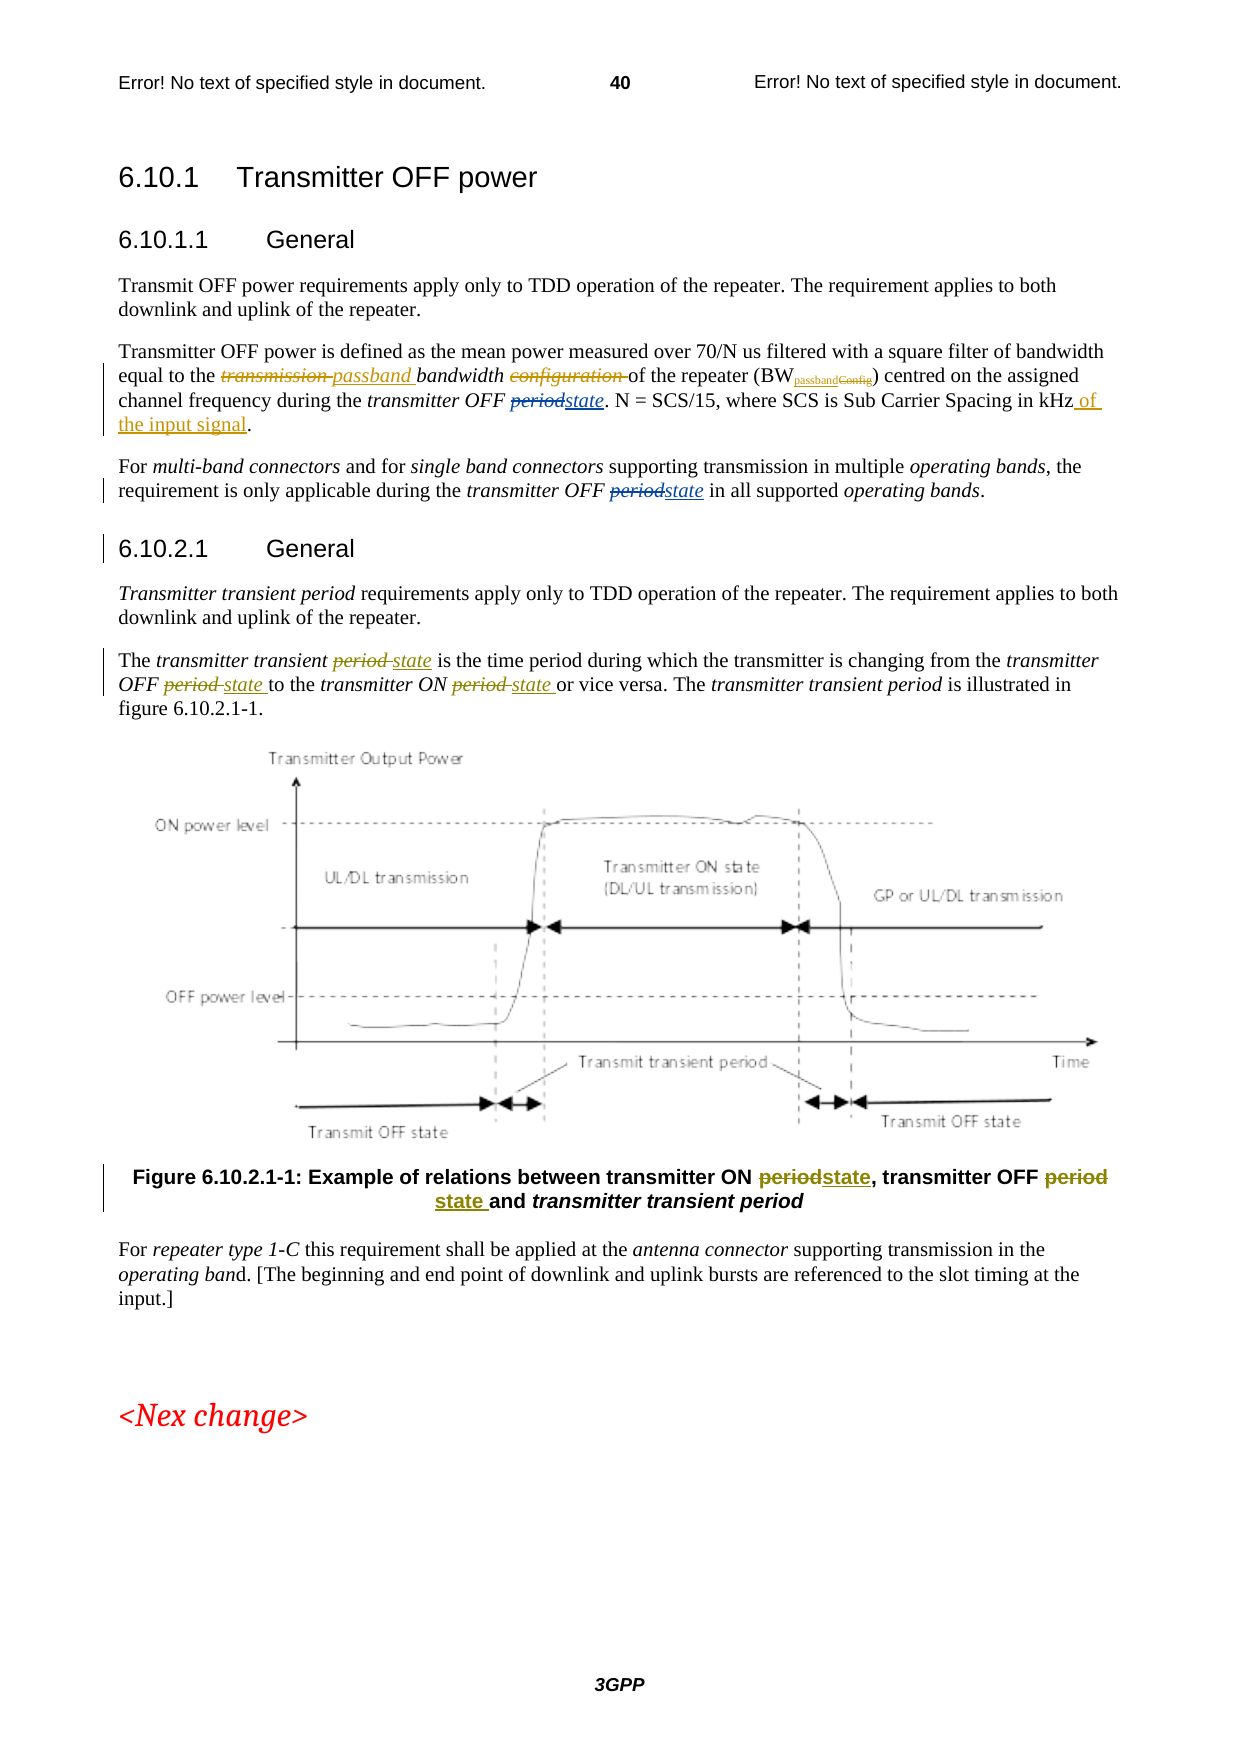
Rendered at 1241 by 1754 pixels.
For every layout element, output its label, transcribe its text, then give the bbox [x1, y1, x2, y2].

text The transmitter transient is the time period during which the transmitter is changing from the transmitter OFF to the transmitter ON or vice versa. The transmitter transient period is illustrated in figure 6.10.2.1-1. [118, 648, 1122, 720]
text For multi-band connectors and for single band connectors supporting transmission in multiple operating bands, the requirement is only applicable during the transmitter OFF in all supported operating bands. [118, 454, 1122, 502]
text For repeater type 1-C this requirement shall be applied at the antenna connector supporting transmission in the operating band. [The beginning and end point of downlink and uplink bursts are referenced to the slot timing at the input.] [118, 1237, 1122, 1309]
text 6.10.1.1 General [118, 225, 1122, 254]
text Figure 6.10.2.1-1: Example of relations between transmitter ON , transmitter OFF and transmitter transient period [118, 1164, 1122, 1212]
text Transmit OFF power requirements apply only to TDD operation of the repeater. The requirement applies to both downlink and uplink of the repeater. [118, 272, 1122, 321]
text Transmitter OFF power is defined as the mean power measured over 70/N us filtered with a square filter of bandwidth equal to the bandwidth of the repeater (BW) centred on the assigned channel frequency during the transmitter OFF . N = SCS/15, where SCS is Sub Carrier Spacing in kHz. [118, 339, 1122, 436]
text 6.10.1 Transmitter OFF power [118, 160, 1122, 194]
text <Nex change> [118, 1396, 1122, 1434]
text 6.10.2.1 General [118, 534, 1122, 562]
text Transmitter transient period requirements apply only to TDD operation of the repeater. The requirement applies to both downlink and uplink of the repeater. [118, 581, 1122, 629]
